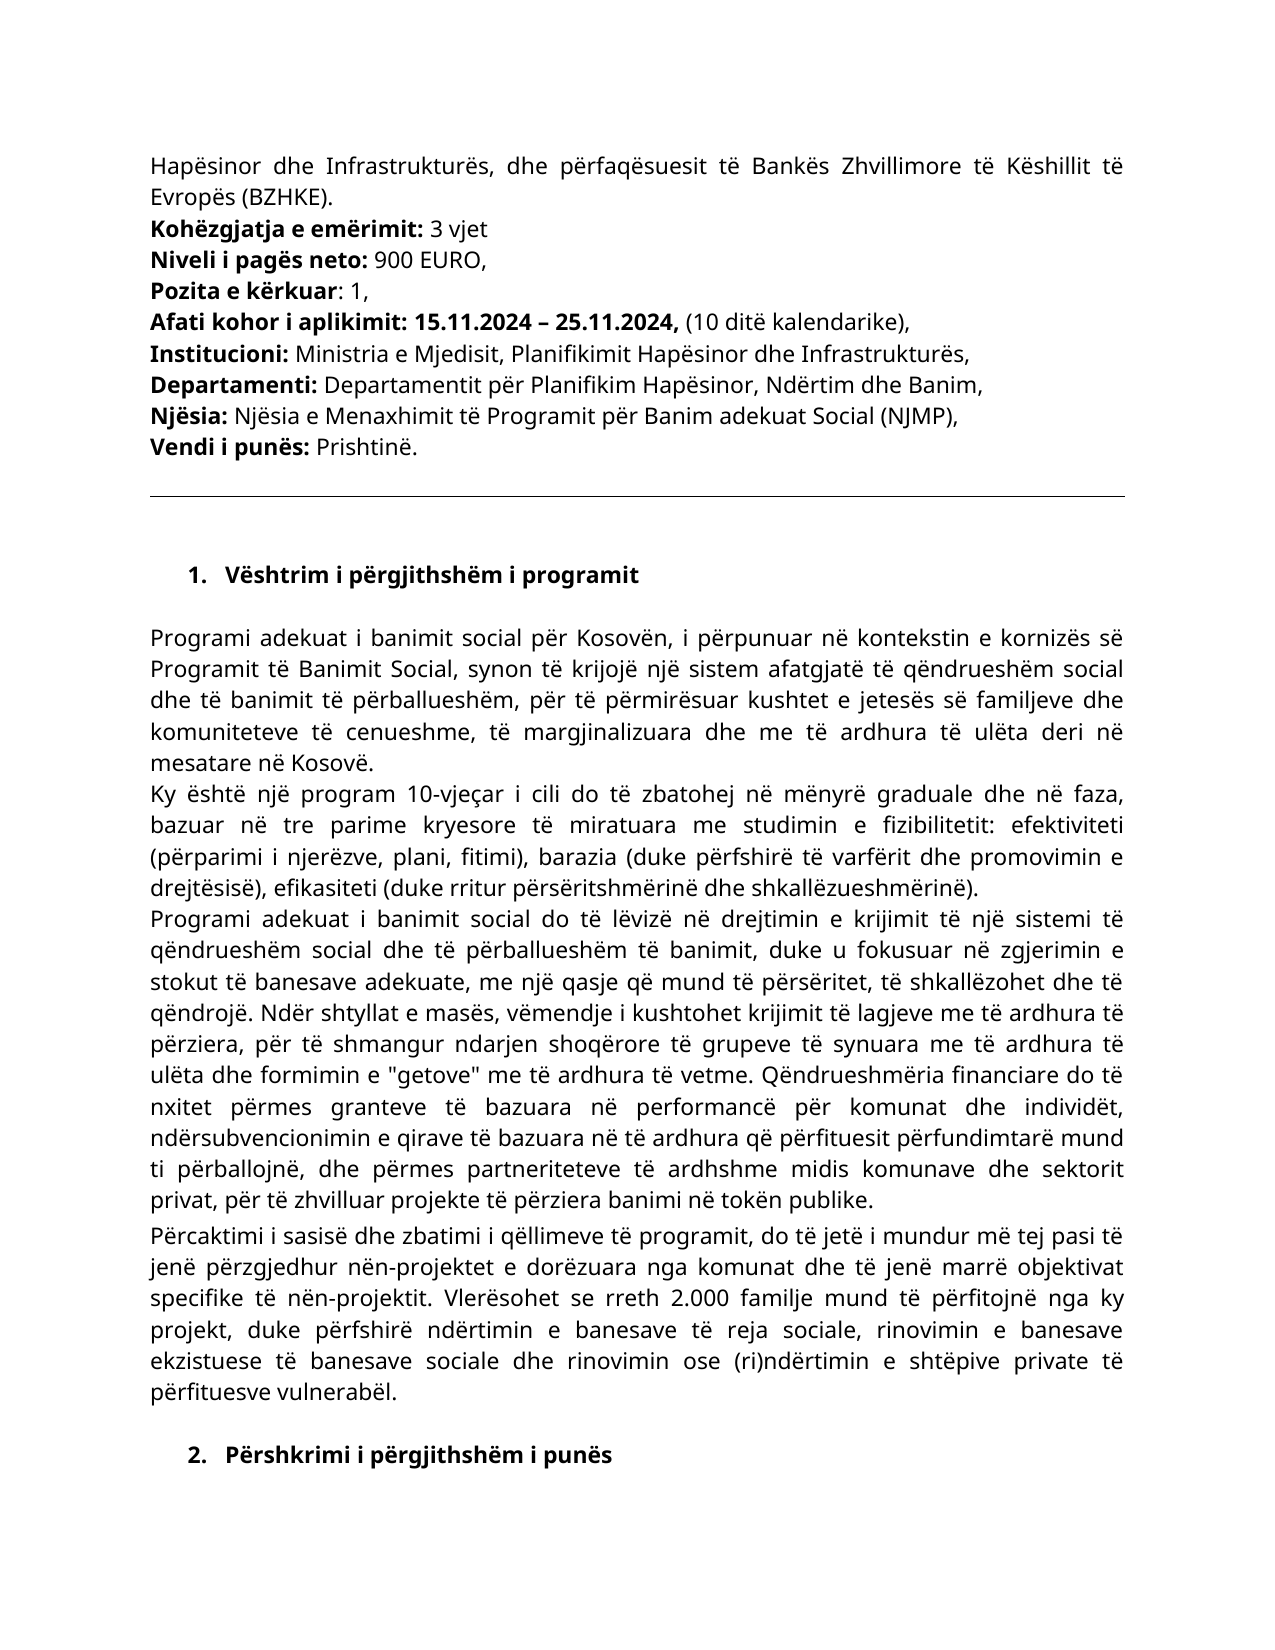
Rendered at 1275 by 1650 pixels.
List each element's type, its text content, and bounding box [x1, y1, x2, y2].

text Niveli i pagës neto: 900 EURO, [150, 244, 1125, 275]
text Përcaktimi i sasisë dhe zbatimi i qëllimeve të programit, do të jetë i mundur më tej pasi të jenë përzgjedhur nën-projektet e dorëzuara nga komunat dhe të jenë marrë objektivat specifike të nën-projektit. Vlerësohet se rreth 2.000 familje mund të përfitojnë nga ky projekt, duke përfshirë ndërtimin e banesave të reja sociale, rinovimin e banesave ekzistuese të banesave sociale dhe rinovimin ose (ri)ndërtimin e shtëpive private të përfituesve vulnerabël. [150, 1220, 1125, 1407]
text Institucioni: Ministria e Mjedisit, Planifikimit Hapësinor dhe Infrastrukturës, [150, 337, 1125, 369]
text Pozita e kërkuar: 1, [150, 275, 1125, 306]
text Programi adekuat i banimit social për Kosovën, i përpunuar në kontekstin e kornizës së Programit të Banimit Social, synon të krijojë një sistem afatgjatë të qëndrueshëm social dhe të banimit të përballueshëm, për të përmirësuar kushtet e jetesës së familjeve dhe komuniteteve të cenueshme, të margjinalizuara dhe me të ardhura të ulëta deri në mesatare në Kosovë. [150, 622, 1125, 778]
text Departamenti: Departamentit për Planifikim Hapësinor, Ndërtim dhe Banim, [150, 369, 1125, 400]
list Vështrim i përgjithshëm i programit [187, 559, 1125, 591]
text Programi adekuat i banimit social do të lëvizë në drejtimin e krijimit të një sistemi të qëndrueshëm social dhe të përballueshëm të banimit, duke u fokusuar në zgjerimin e stokut të banesave adekuate, me një qasje që mund të përsëritet, të shkallëzohet dhe të qëndrojë. Ndër shtyllat e masës, vëmendje i kushtohet krijimit të lagjeve me të ardhura të përziera, për të shmangur ndarjen shoqërore të grupeve të synuara me të ardhura të ulëta dhe formimin e "getove" me të ardhura të vetme. Qëndrueshmëria financiare do të nxitet përmes granteve të bazuara në performancë për komunat dhe individët, ndërsubvencionimin e qirave të bazuara në të ardhura që përfituesit përfundimtarë mund ti përballojnë, dhe përmes partneriteteve të ardhshme midis komunave dhe sektorit privat, për të zhvilluar projekte të përziera banimi në tokën publike. [150, 903, 1125, 1216]
text Njësia: Njësia e Menaxhimit të Programit për Banim adekuat Social (NJMP), [150, 400, 1125, 431]
list Përshkrimi i përgjithshëm i punës [187, 1438, 1125, 1470]
text Ky është një program 10-vjeçar i cili do të zbatohej në mënyrë graduale dhe në faza, bazuar në tre parime kryesore të miratuara me studimin e fizibilitetit: efektiviteti (përparimi i njerëzve, plani, fitimi), barazia (duke përfshirë të varfërit dhe promovimin e drejtësisë), efikasiteti (duke rritur përsëritshmërinë dhe shkallëzueshmërinë). [150, 778, 1125, 903]
text Kohëzgjatja e emërimit: 3 vjet [150, 212, 1125, 244]
text Vendi i punës: Prishtinë. [150, 431, 1125, 462]
text Afati kohor i aplikimit: 15.11.2024 – 25.11.2024, (10 ditë kalendarike), [150, 306, 1125, 337]
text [150, 150, 1125, 212]
